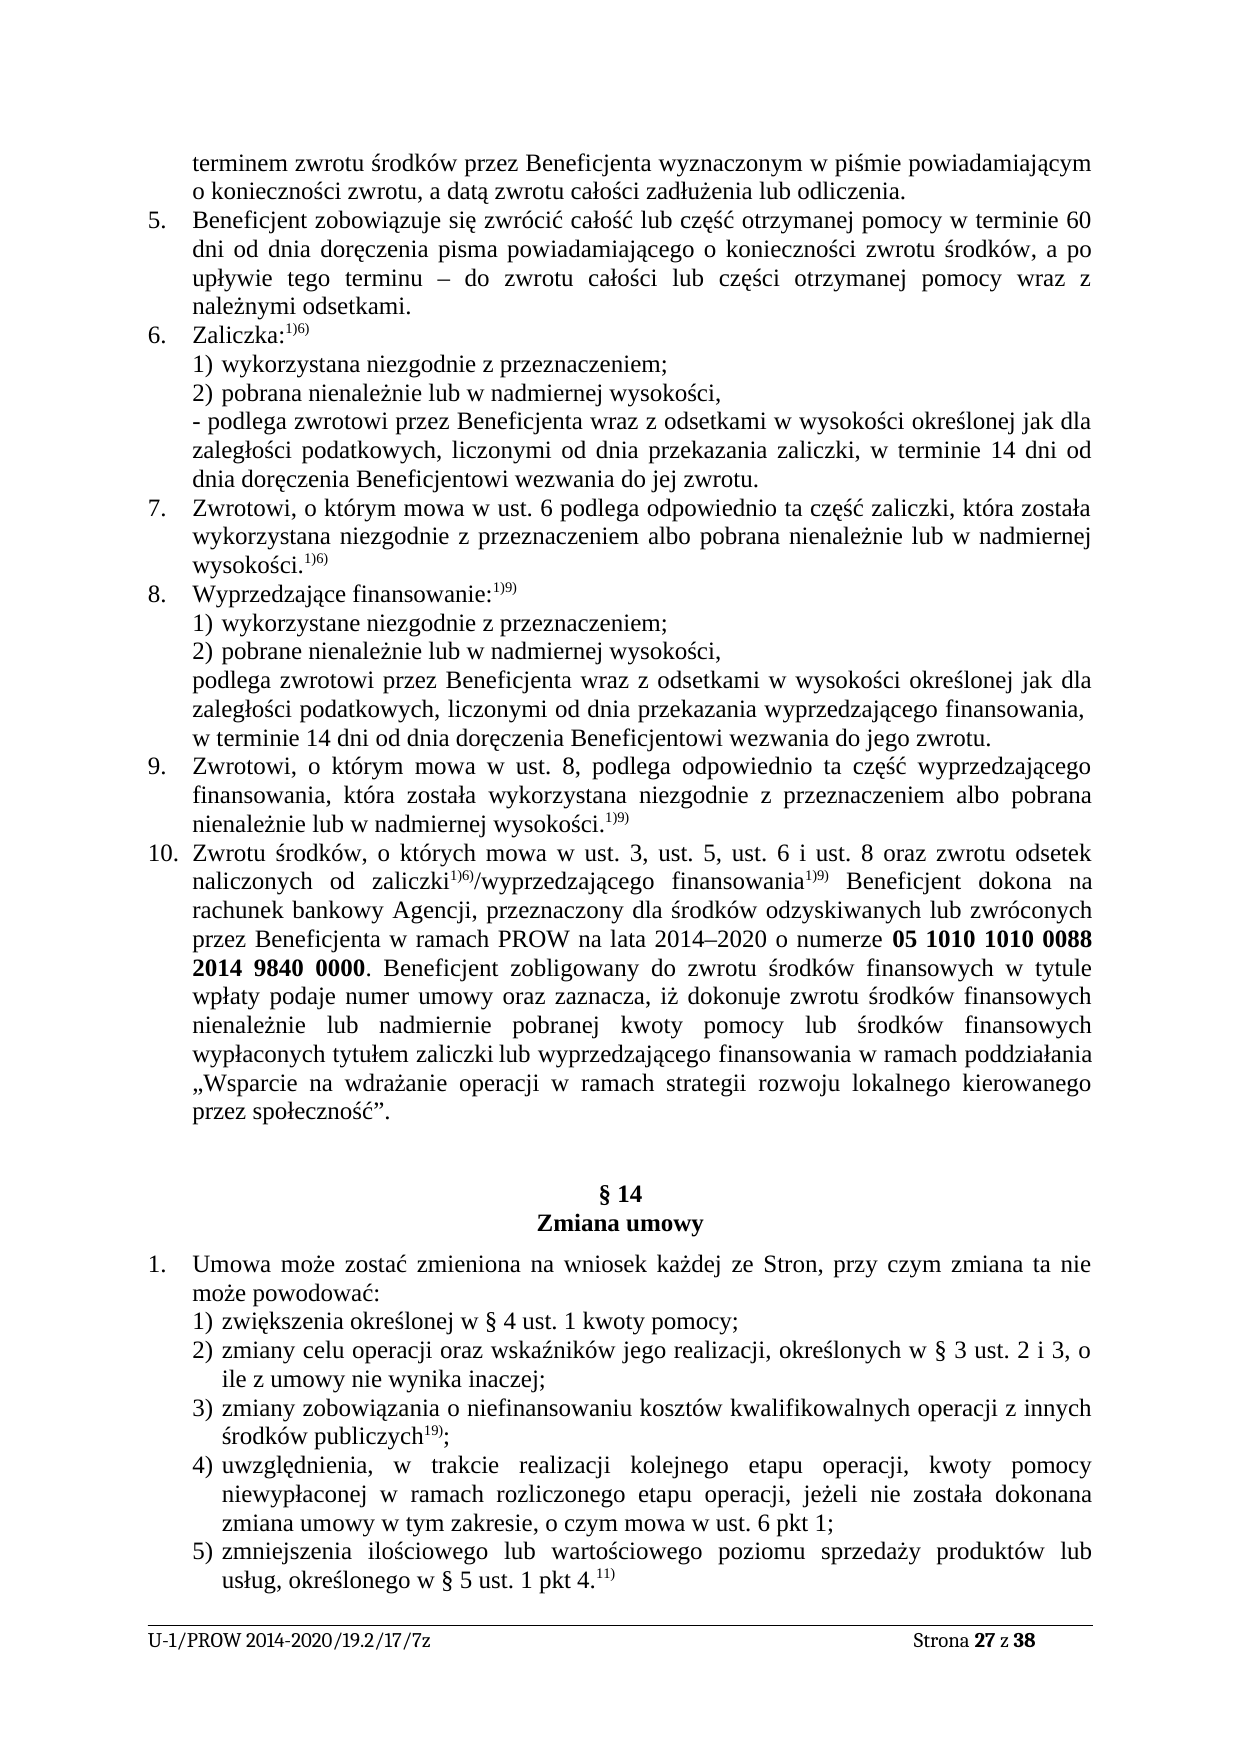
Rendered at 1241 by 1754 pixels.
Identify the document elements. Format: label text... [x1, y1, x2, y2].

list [148, 148, 1093, 205]
list wykorzystane niezgodnie z przeznaczeniem; [192, 608, 1093, 636]
text podlega zwrotowi przez Beneficjenta wraz z odsetkami w wysokości określonej jak dla zaległości podatkowych, liczonymi od dnia przekazania wyprzedzającego finansowania, w terminie 14 dni od dnia doręczenia Beneficjentowi wezwania do jego zwrotu. [192, 665, 1093, 751]
list pobrana nienależnie lub w nadmiernej wysokości, [192, 378, 1093, 406]
text - podlega zwrotowi przez Beneficjenta wraz z odsetkami w wysokości określonej jak dla zaległości podatkowych, liczonymi od dnia przekazania zaliczki, w terminie 14 dni od dnia doręczenia Beneficjentowi wezwania do jej zwrotu. [192, 406, 1093, 493]
list Beneficjent zobowiązuje się zwrócić całość lub część otrzymanej pomocy w terminie 60 dni od dnia doręczenia pisma powiadamiającego o konieczności zwrotu środków, a po upływie tego terminu – do zwrotu całości lub części otrzymanej pomocy wraz z należnymi odsetkami. [148, 205, 1093, 320]
list Zwrotowi, o którym mowa w ust. 8, podlega odpowiednio ta część wyprzedzającego finansowania, która została wykorzystana niezgodnie z przeznaczeniem albo pobrana nienależnie lub w nadmiernej wysokości.1)9) [148, 751, 1093, 838]
list zmiany celu operacji oraz wskaźników jego realizacji, określonych w § 3 ust. 2 i 3, o ile z umowy nie wynika inaczej; [192, 1335, 1093, 1393]
list wykorzystana niezgodnie z przeznaczeniem; [192, 349, 1093, 378]
list pobrane nienależnie lub w nadmiernej wysokości, [192, 636, 1093, 665]
list Zwrotowi, o którym mowa w ust. 6 podlega odpowiednio ta część zaliczki, która została wykorzystana niezgodnie z przeznaczeniem albo pobrana nienależnie lub w nadmiernej wysokości.1)6) [148, 493, 1093, 579]
text Zmiana umowy [148, 1208, 1093, 1236]
list Zwrotu środków, o których mowa w ust. 3, ust. 5, ust. 6 i ust. 8 oraz zwrotu odsetek naliczonych od zaliczki1)6)/wyprzedzającego finansowania1)9) Beneficjent dokona na rachunek bankowy Agencji, przeznaczony dla środków odzyskiwanych lub zwróconych przez Beneficjenta w ramach PROW na lata 2014–2020 o numerze 05 1010 1010 0088 2014 9840 0000. Beneficjent zobligowany do zwrotu środków finansowych w tytule wpłaty podaje numer umowy oraz zaznacza, iż dokonuje zwrotu środków finansowych nienależnie lub nadmiernie pobranej kwoty pomocy lub środków finansowych wypłaconych tytułem zaliczki lub wyprzedzającego finansowania w ramach poddziałania „Wsparcie na wdrażanie operacji w ramach strategii rozwoju lokalnego kierowanego przez społeczność”. [148, 838, 1093, 1125]
list zwiększenia określonej w § 4 ust. 1 kwoty pomocy; [192, 1306, 1093, 1335]
list Zaliczka:1)6) [148, 320, 1093, 349]
list uwzględnienia, w trakcie realizacji kolejnego etapu operacji, kwoty pomocy niewypłaconej w ramach rozliczonego etapu operacji, jeżeli nie została dokonana zmiana umowy w tym zakresie, o czym mowa w ust. 6 pkt 1; [192, 1450, 1093, 1536]
text § 14 [148, 1179, 1093, 1208]
list Umowa może zostać zmieniona na wniosek każdej ze Stron, przy czym zmiana ta nie może powodować: [148, 1249, 1093, 1306]
list zmniejszenia ilościowego lub wartościowego poziomu sprzedaży produktów lub usług, określonego w § 5 ust. 1 pkt 4.11) [192, 1536, 1093, 1594]
list zmiany zobowiązania o niefinansowaniu kosztów kwalifikowalnych operacji z innych środków publiczych19); [192, 1393, 1093, 1450]
list Wyprzedzające finansowanie:1)9) [148, 579, 1093, 608]
